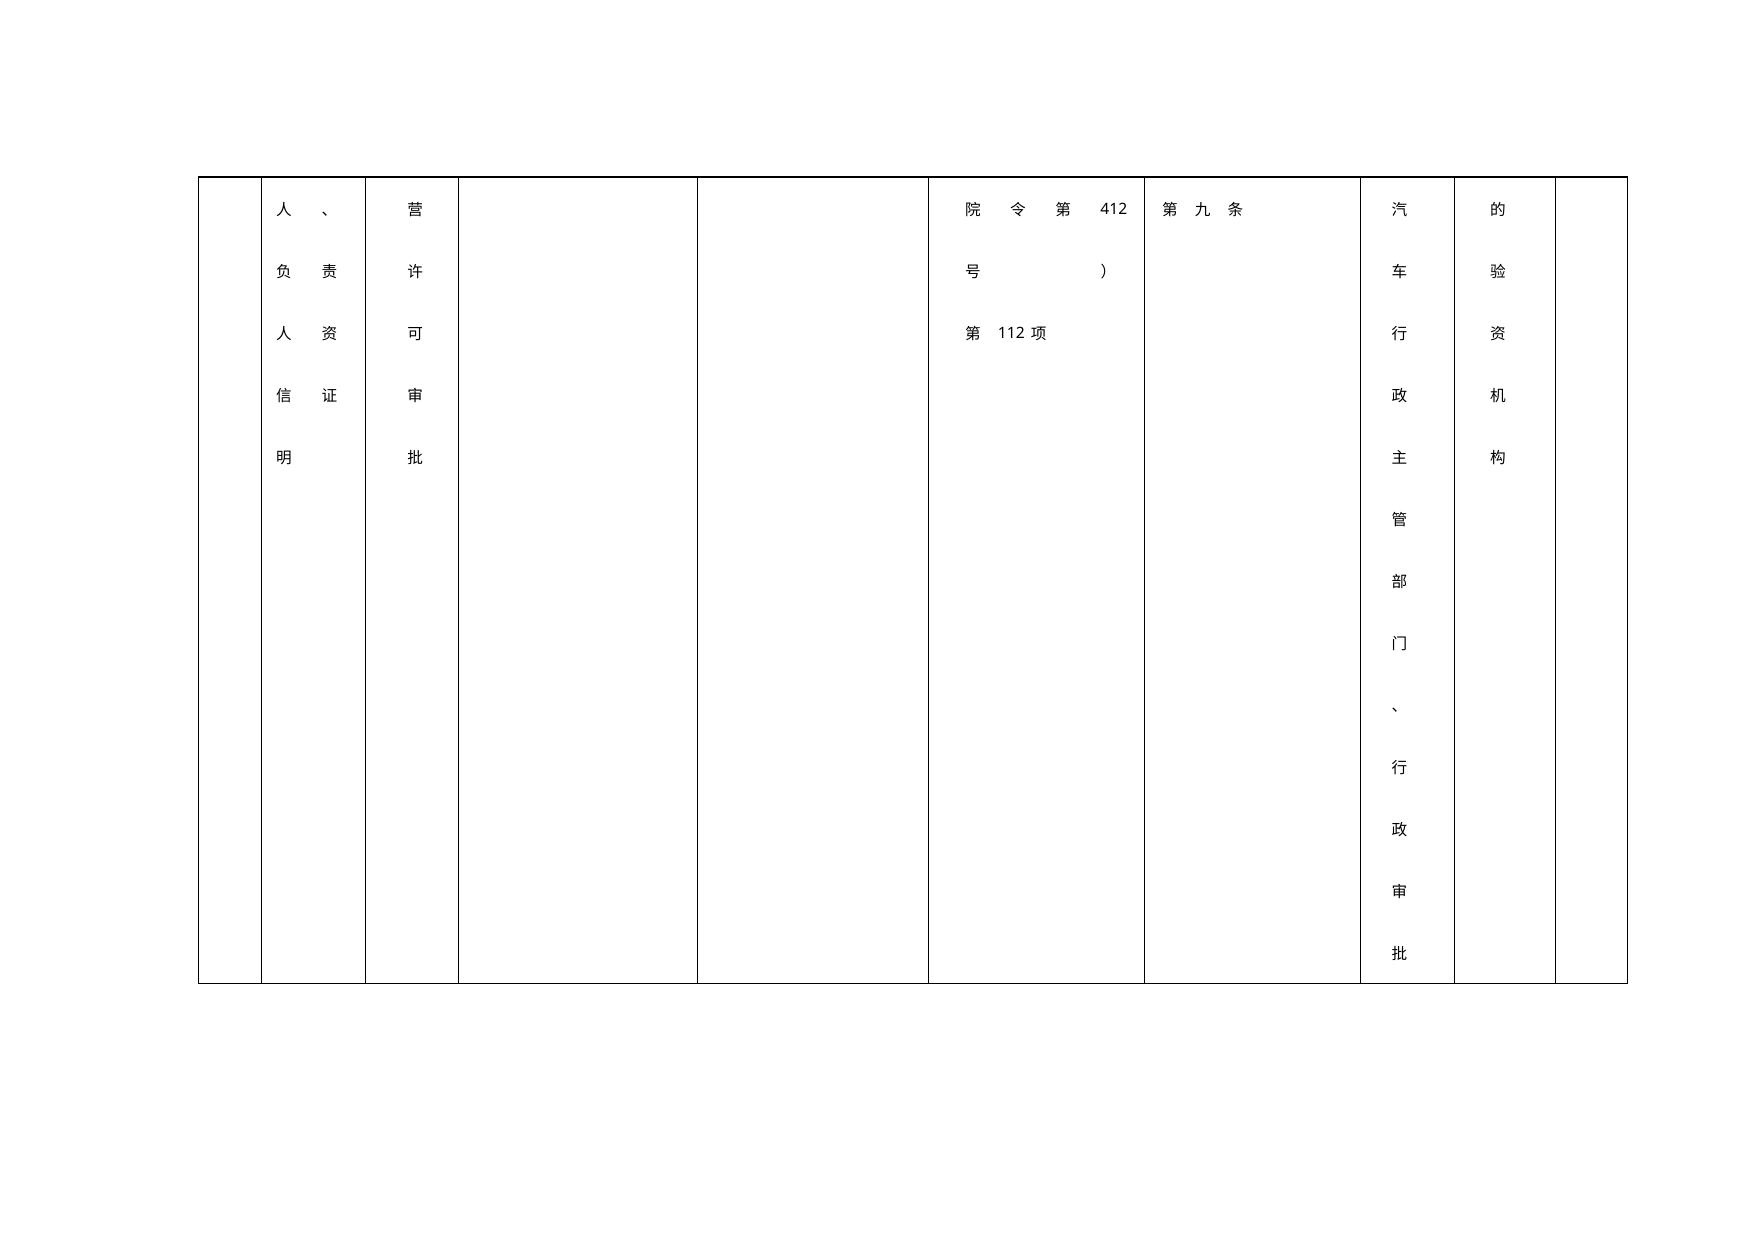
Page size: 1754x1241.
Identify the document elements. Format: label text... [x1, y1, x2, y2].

table_cell [459, 178, 697, 983]
table_cell 巡游出租车经营许可审批 [366, 178, 458, 983]
table_cell [1556, 178, 1627, 983]
table_cell 《巡游出租汽车经营服务管理规定》（交通运输部令2021年第16号）第九条 [1145, 178, 1360, 983]
table_cell 巡游出租汽车经营的投资人、负责人资信证明 [262, 178, 365, 983]
table_cell [698, 178, 928, 983]
table_cell 《国务院对确需保留的行政审批项目设定行政许可的决定》（国务院令第412号） 第112项 [929, 178, 1144, 983]
table_cell 市、县级出租汽车行政主管部门、行政审批部门 [1361, 178, 1454, 983]
table_cell 具有法定资格的验资机构 [1455, 178, 1555, 983]
table_cell 1 [199, 178, 261, 983]
